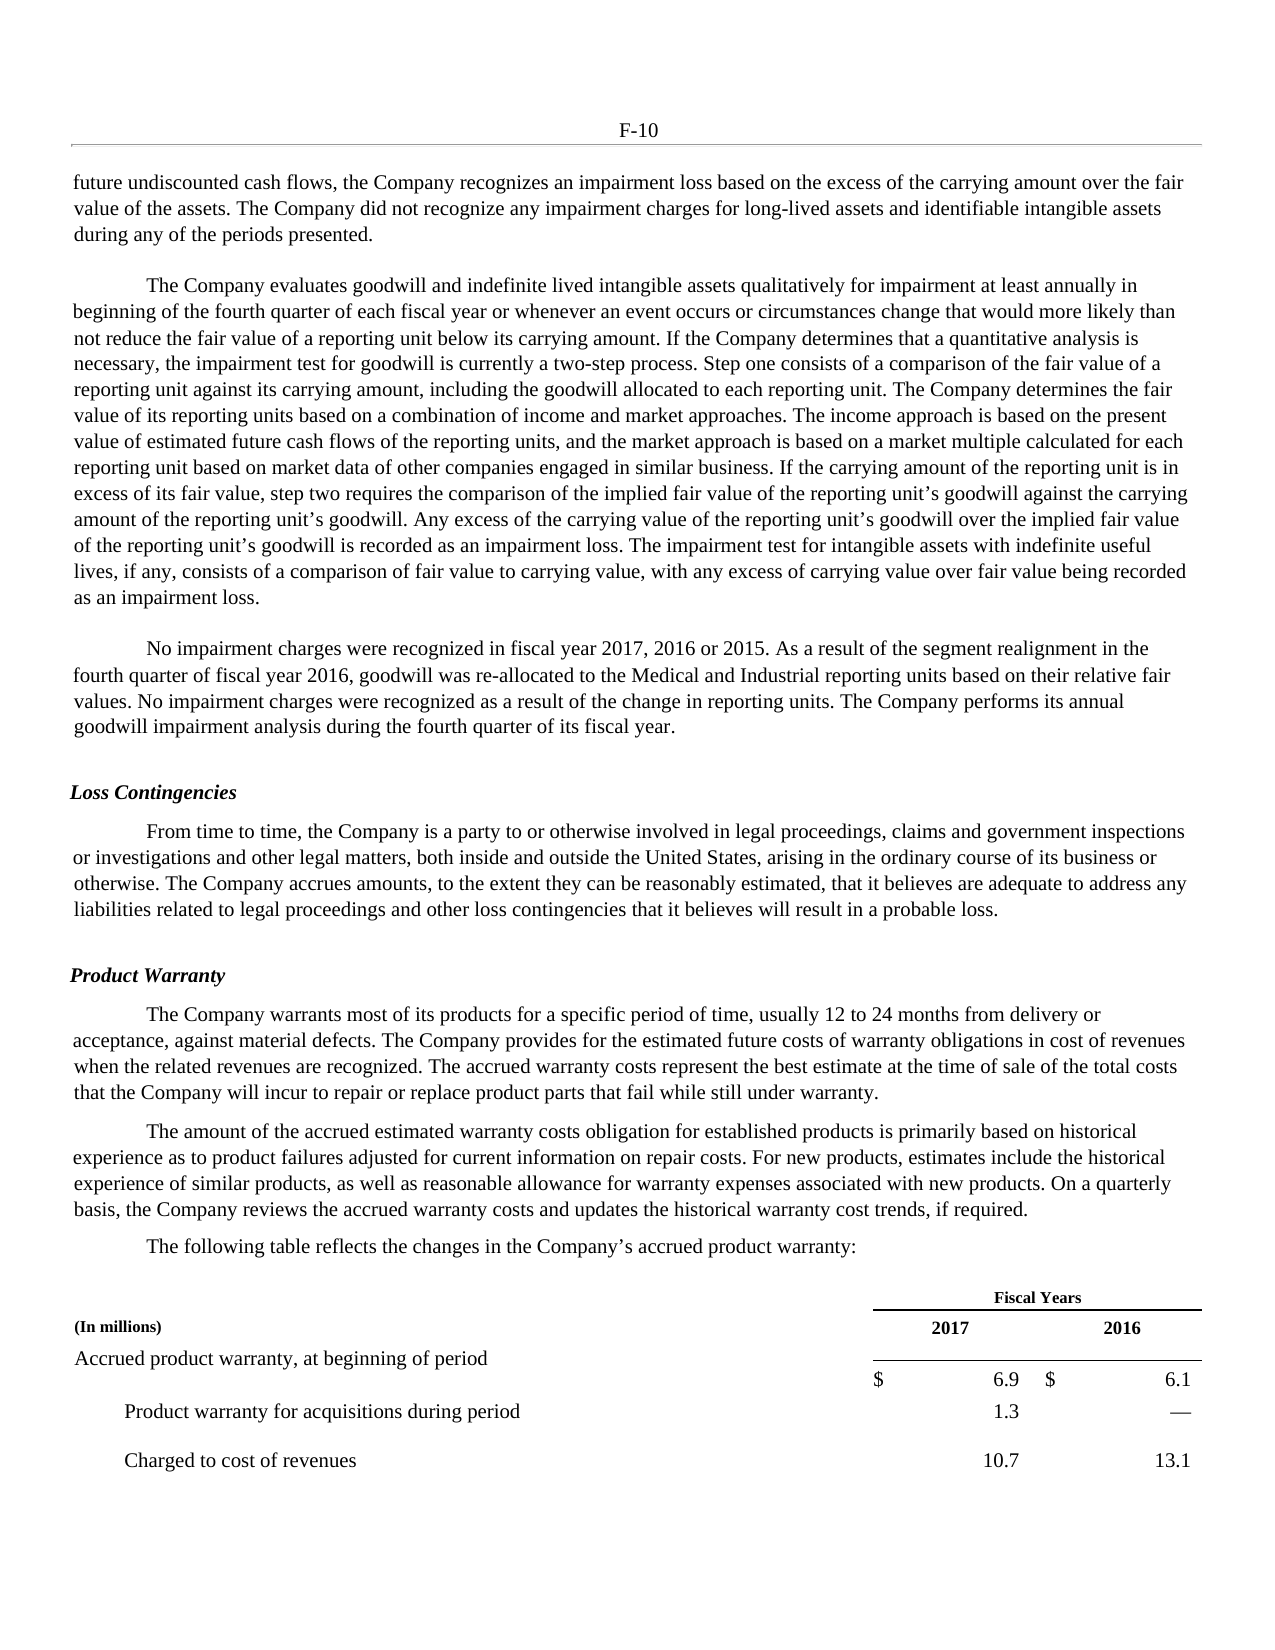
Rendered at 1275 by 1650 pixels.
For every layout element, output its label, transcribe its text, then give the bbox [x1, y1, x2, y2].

text Product Warranty [69, 963, 1198, 987]
text The following table reflects the changes in the Company’s accrued product warranty: [146, 1234, 1201, 1258]
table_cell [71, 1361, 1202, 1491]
text experience as to product failures adjusted for current information on repair costs. For new products, estimates include the historical experience of similar products, as well as reasonable allowance for warranty expenses associated with new products. On a quarterly basis, the Company reviews the accrued warranty costs and updates the historical warranty cost trends, if required. [73, 1145, 1201, 1221]
text or investigations and other legal matters, both inside and outside the United States, arising in the ordinary course of its business or otherwise. The Company accrues amounts, to the extent they can be reasonably estimated, that it believes are adequate to address any liabilities related to legal proceedings and other loss contingencies that it believes will result in a probable loss. [73, 845, 1201, 921]
text Fiscal Years [71, 1287, 1202, 1307]
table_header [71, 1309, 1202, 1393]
text The amount of the accrued estimated warranty costs obligation for established products is primarily based on historical [146, 1119, 1201, 1143]
text The Company evaluates goodwill and indefinite lived intangible assets qualitatively for impairment at least annually in [146, 273, 1201, 297]
text Loss Contingencies [69, 780, 1198, 804]
text future undiscounted cash flows, the Company recognizes an impairment loss based on the excess of the carrying amount over the fair value of the assets. The Company did not recognize any impairment charges for long-lived assets and identifiable intangible assets during any of the periods presented. [73, 170, 1201, 246]
subtitle F-10 [100, 118, 1177, 142]
text acceptance, against material defects. The Company provides for the estimated future costs of warranty obligations in cost of revenues when the related revenues are recognized. The accrued warranty costs represent the best estimate at the time of sale of the total costs that the Company will incur to repair or replace product parts that fail while still under warranty. [73, 1028, 1201, 1104]
text From time to time, the Company is a party to or otherwise involved in legal proceedings, claims and government inspections [146, 819, 1201, 843]
text The Company warrants most of its products for a specific period of time, usually 12 to 24 months from delivery or [146, 1002, 1201, 1026]
text No impairment charges were recognized in fiscal year 2017, 2016 or 2015. As a result of the segment realignment in the [146, 636, 1201, 660]
text beginning of the fourth quarter of each fiscal year or whenever an event occurs or circumstances change that would more likely than not reduce the fair value of a reporting unit below its carrying amount. If the Company determines that a quantitative analysis is necessary, the impairment test for goodwill is currently a two-step process. Step one consists of a comparison of the fair value of a reporting unit against its carrying amount, including the goodwill allocated to each reporting unit. The Company determines the fair value of its reporting units based on a combination of income and market approaches. The income approach is based on the present value of estimated future cash flows of the reporting units, and the market approach is based on a market multiple calculated for each reporting unit based on market data of other companies engaged in similar business. If the carrying amount of the reporting unit is in excess of its fair value, step two requires the comparison of the implied fair value of the reporting unit’s goodwill against the carrying amount of the reporting unit’s goodwill. Any excess of the carrying value of the reporting unit’s goodwill over the implied fair value of the reporting unit’s goodwill is recorded as an impairment loss. The impairment test for intangible assets with indefinite useful lives, if any, consists of a comparison of fair value to carrying value, with any excess of carrying value over fair value being recorded as an impairment loss. [73, 299, 1201, 609]
text fourth quarter of fiscal year 2016, goodwill was re-allocated to the Medical and Industrial reporting units based on their relative fair values. No impairment charges were recognized as a result of the change in reporting units. The Company performs its annual goodwill impairment analysis during the fourth quarter of its fiscal year. [73, 663, 1201, 738]
